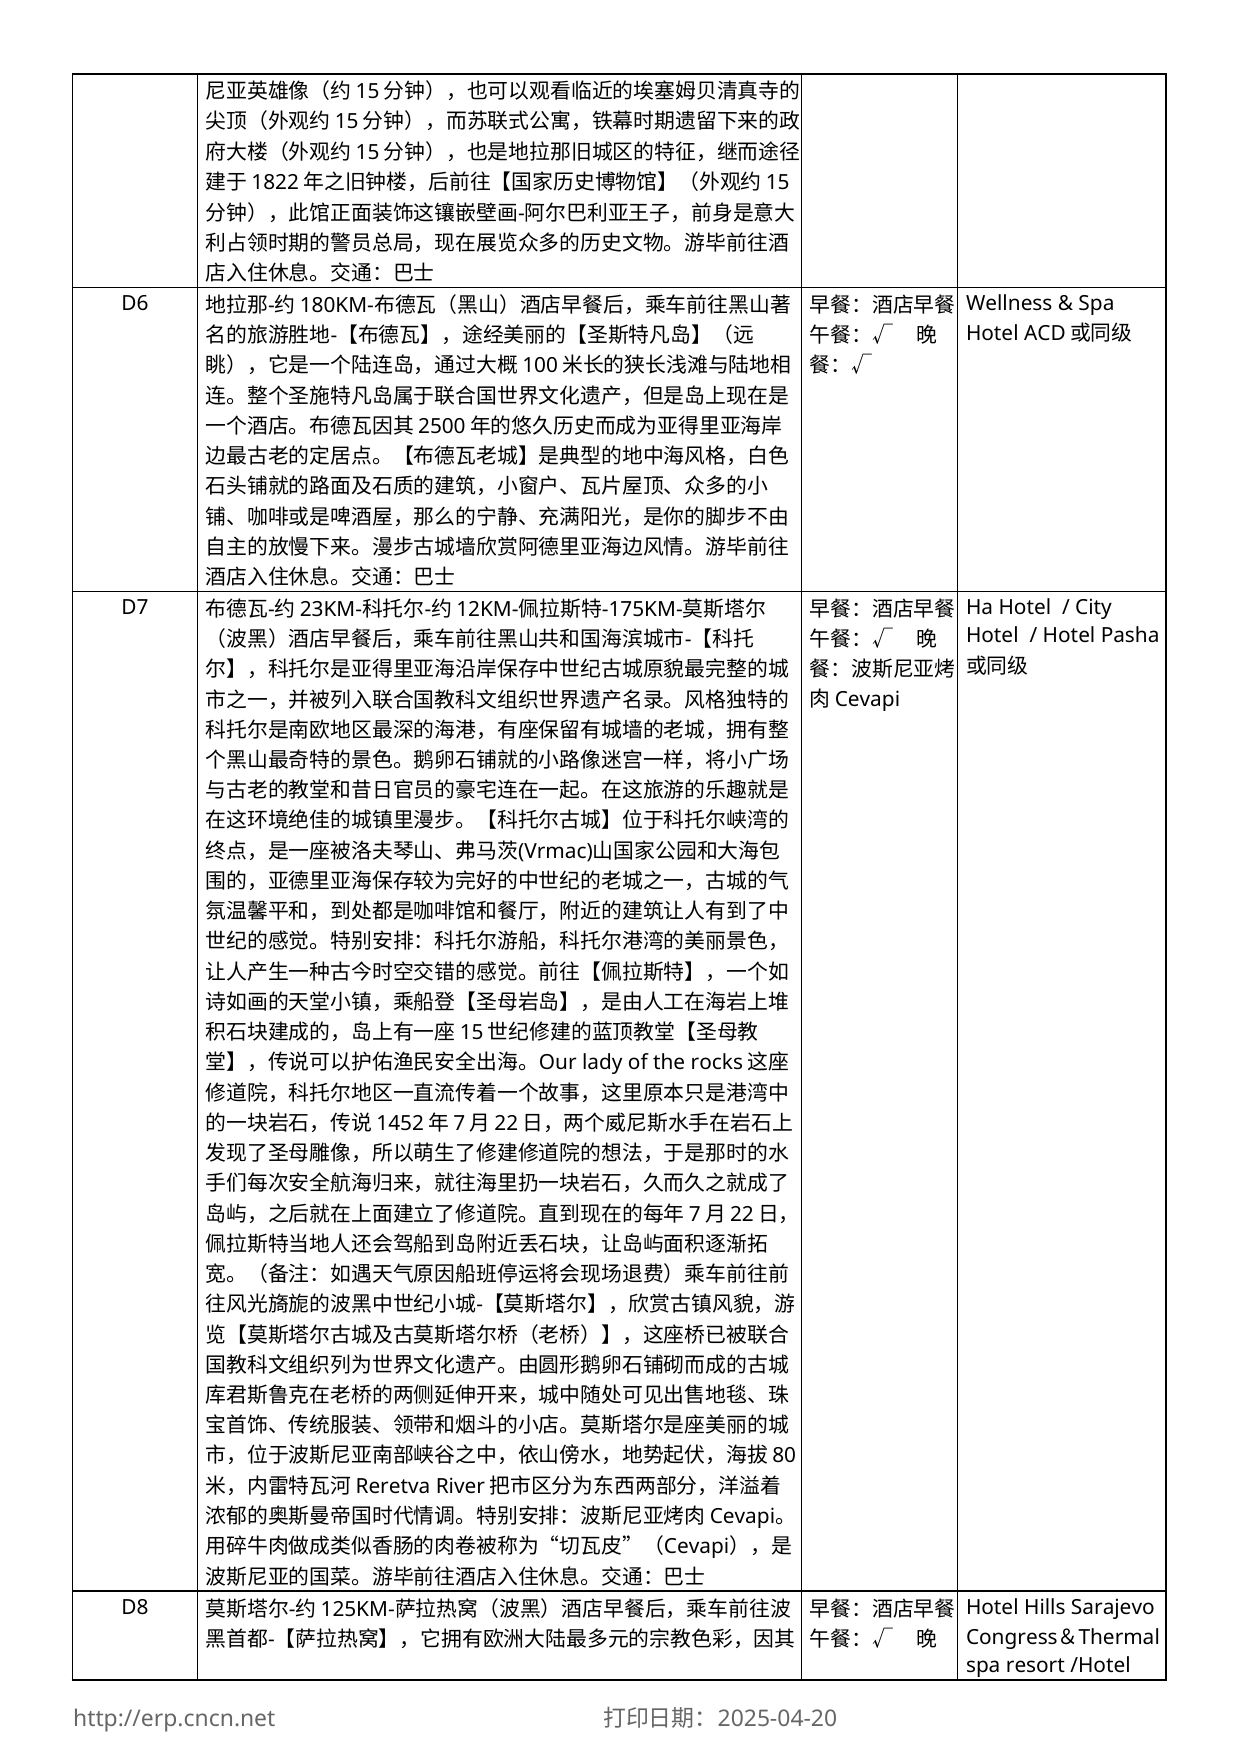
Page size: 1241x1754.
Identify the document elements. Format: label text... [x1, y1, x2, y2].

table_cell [198, 1592, 801, 1679]
table_cell D6 [73, 288, 197, 591]
table_cell 地拉那-约180KM-布德瓦（黑山） [198, 288, 801, 591]
table_cell D5 [73, 75, 197, 286]
table_cell Ha Hotel / City Hotel / Hotel Pasha或同级 [958, 592, 1165, 1590]
table_cell D7 [73, 592, 197, 1590]
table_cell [198, 75, 801, 286]
table_cell Wellness & Spa Hotel ACD或同级 [958, 288, 1165, 591]
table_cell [802, 1592, 957, 1679]
table_cell 布德瓦-约23KM-科托尔-约12KM-佩拉斯特-175KM-莫斯塔尔（波黑） [198, 592, 801, 1590]
table_cell 早餐：酒店早餐 午餐：√ 晚餐：√ [802, 288, 957, 591]
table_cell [958, 1592, 1165, 1679]
table_cell D8 [73, 1592, 197, 1679]
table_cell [802, 75, 957, 286]
table_cell 早餐：酒店早餐 午餐：√ 晚餐：波斯尼亚烤肉Cevapi [802, 592, 957, 1590]
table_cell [958, 75, 1165, 286]
